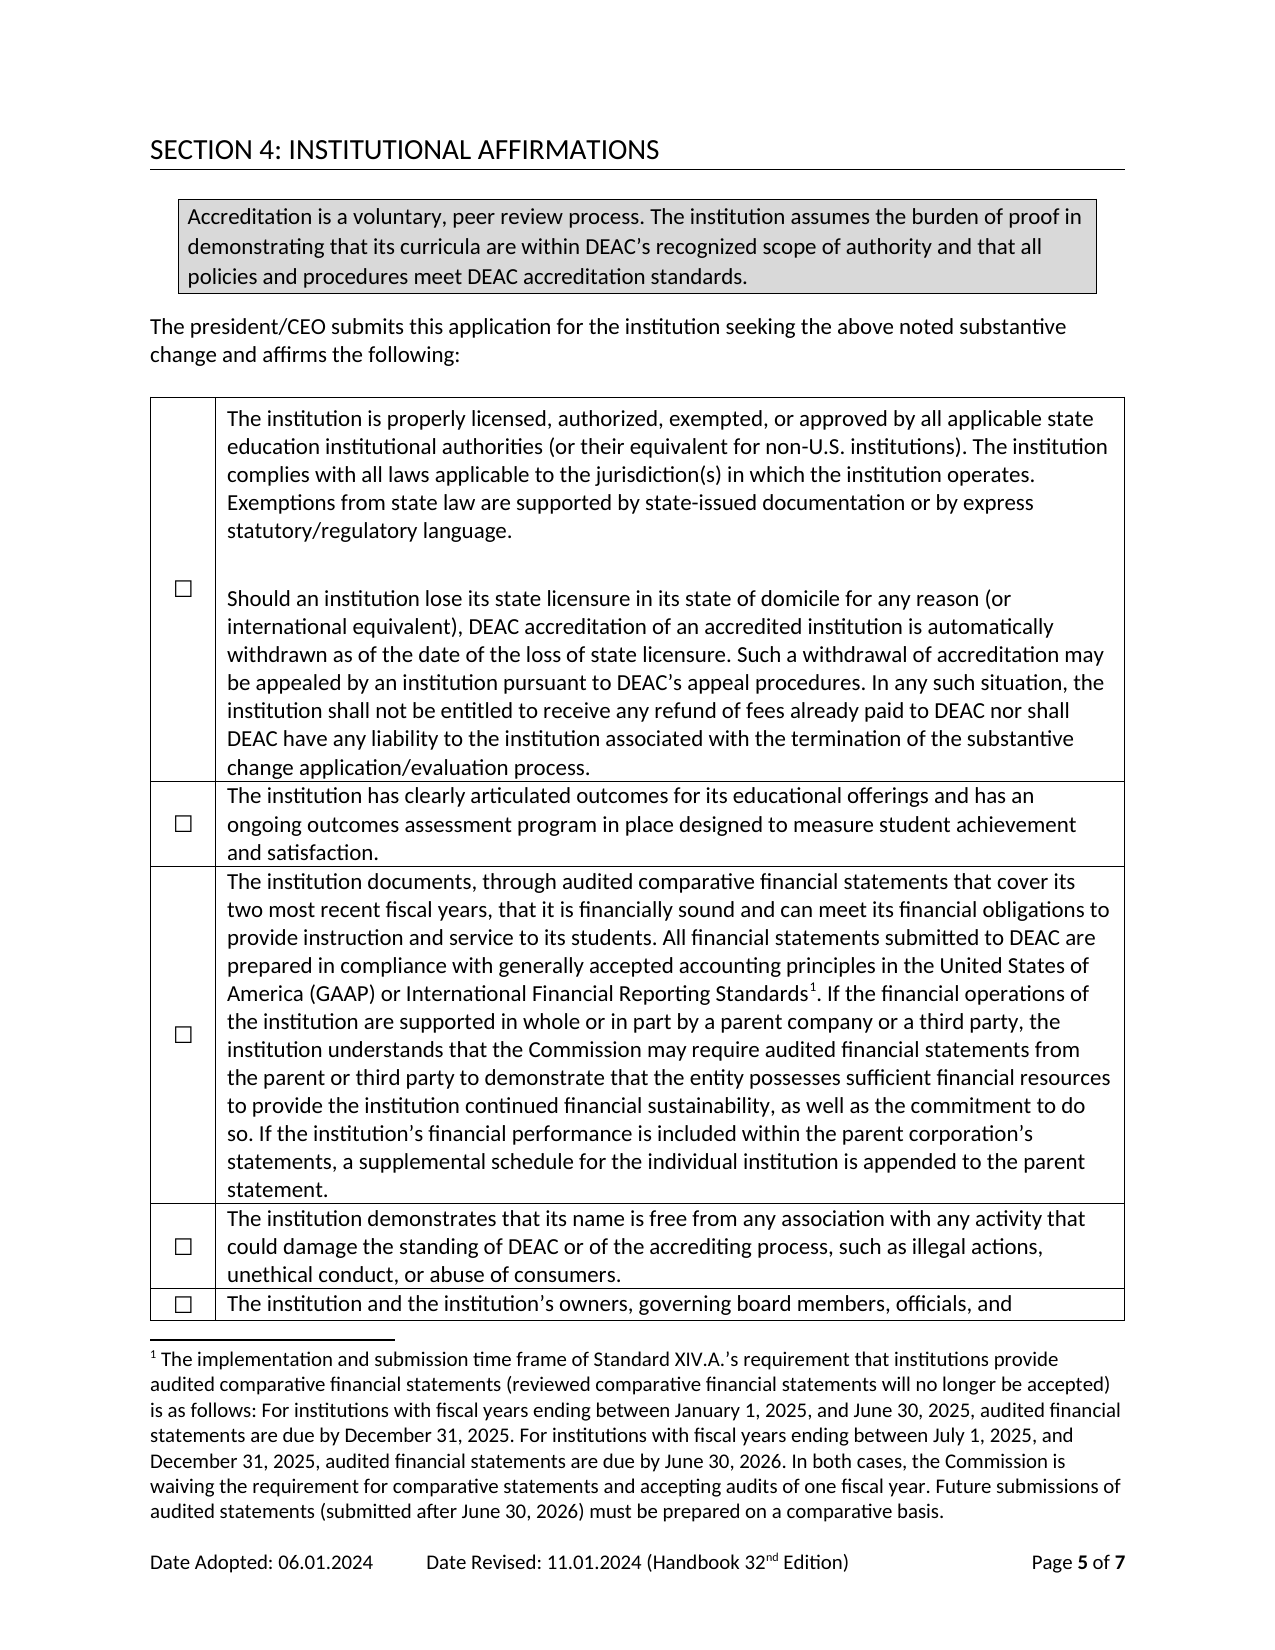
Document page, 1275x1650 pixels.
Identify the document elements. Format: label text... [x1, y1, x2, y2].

table_header The institution is properly licensed, authorized, exempted, or approved by all applicable state education institutional authorities (or their equivalent for non-U.S. institutions). The institution complies with all laws applicable to the jurisdiction(s) in which the institution operates. Exemptions from state law are supported by state-issued documentation or by express statutory/regulatory language. Should an institution lose its state licensure in its state of domicile for any reason (or international equivalent), DEAC accreditation of an accredited institution is automatically withdrawn as of the date of the loss of state licensure. Such a withdrawal of accreditation may be appealed by an institution pursuant to DEAC’s appeal procedures. In any such situation, the institution shall not be entitled to receive any refund of fees already paid to DEAC nor shall DEAC have any liability to the institution associated with the termination of the substantive change application/evaluation process. [216, 398, 1124, 781]
text The president/CEO submits this application for the institution seeking the above noted substantive change and affirms the following: [150, 312, 1125, 368]
text Accreditation is a voluntary, peer review process. The institution assumes the burden of proof in demonstrating that its curricula are within DEAC’s recognized scope of authority and that all policies and procedures meet DEAC accreditation standards. [179, 200, 1096, 293]
subtitle SECTION 4: INSTITUTIONAL AFFIRMATIONS [150, 131, 1125, 169]
table_cell The institution demonstrates that its name is free from any association with any activity that could damage the standing of DEAC or of the accrediting process, such as illegal actions, unethical conduct, or abuse of consumers. [216, 1204, 1124, 1288]
table_cell The institution has clearly articulated outcomes for its educational offerings and has an ongoing outcomes assessment program in place designed to measure student achievement and satisfaction. [216, 782, 1124, 866]
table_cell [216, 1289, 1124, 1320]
table_cell The institution documents, through audited comparative financial statements that cover its two most recent fiscal years, that it is financially sound and can meet its financial obligations to provide instruction and service to its students. All financial statements submitted to DEAC are prepared in compliance with generally accepted accounting principles in the United States of America (GAAP) or International Financial Reporting Standards. If the financial operations of the institution are supported in whole or in part by a parent company or a third party, the institution understands that the Commission may require audited financial statements from the parent or third party to demonstrate that the entity possesses sufficient financial resources to provide the institution continued financial sustainability, as well as the commitment to do so. If the institution’s financial performance is included within the parent corporation’s statements, a supplemental schedule for the individual institution is appended to the parent statement. [216, 867, 1124, 1203]
table_header [151, 398, 215, 781]
